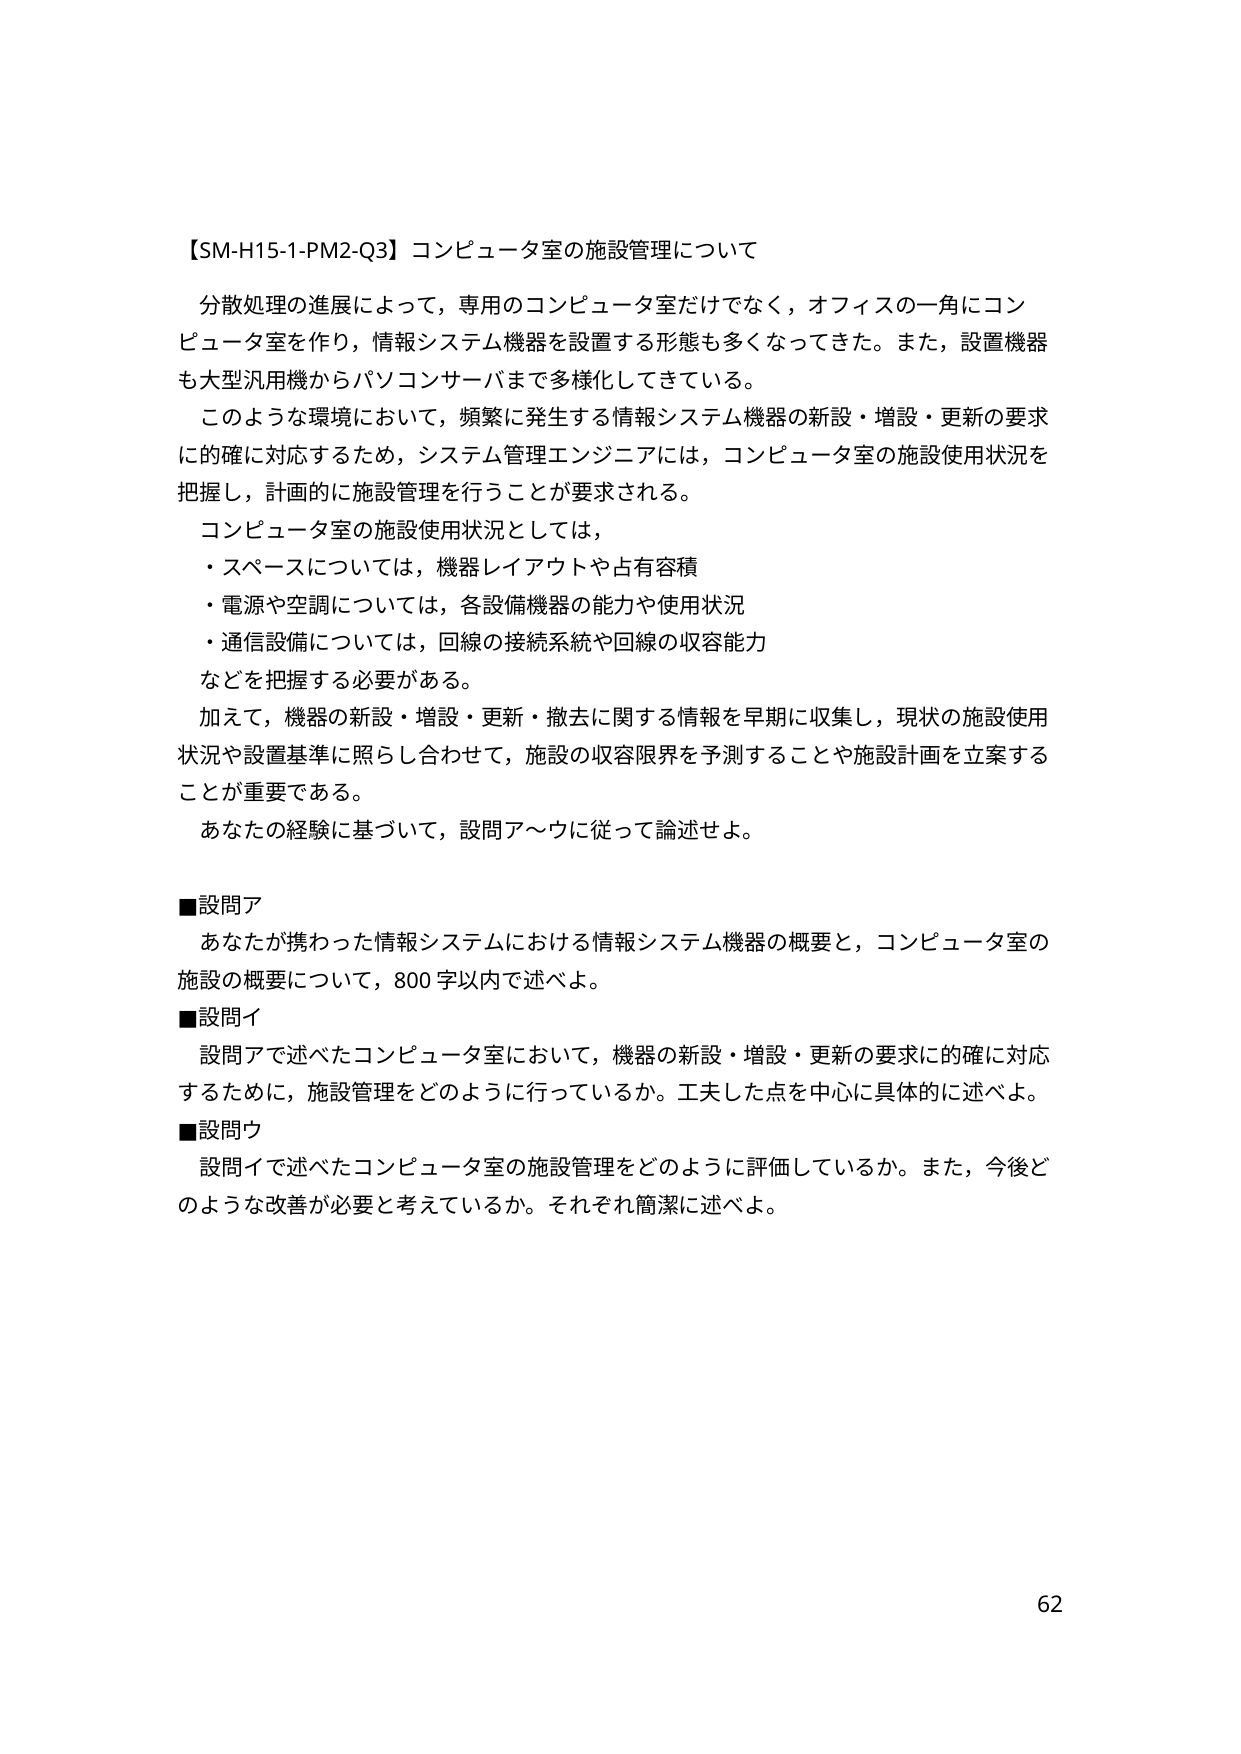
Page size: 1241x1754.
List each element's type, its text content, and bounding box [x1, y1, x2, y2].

text ・電源や空調については，各設備機器の能力や使用状況 [177, 585, 1063, 622]
text あなたの経験に基づいて，設問ア～ウに従って論述せよ。 [177, 810, 1063, 847]
text 設問アで述べたコンピュータ室において，機器の新設・増設・更新の要求に的確に対応するために，施設管理をどのように行っているか。工夫した点を中心に具体的に述べよ。 [177, 1035, 1063, 1110]
text 分散処理の進展によって，専用のコンピュータ室だけでなく，オフィスの一角にコンピュータ室を作り，情報システム機器を設置する形態も多くなってきた。また，設置機器も大型汎用機からパソコンサーバまで多様化してきている。 [177, 285, 1063, 397]
text 加えて，機器の新設・増設・更新・撤去に関する情報を早期に収集し，現状の施設使用状況や設置基準に照らし合わせて，施設の収容限界を予測することや施設計画を立案することが重要である。 [177, 697, 1063, 810]
text ■設問イ [177, 997, 1063, 1035]
text ■設問ア [177, 885, 1063, 922]
text ・スペースについては，機器レイアウトや占有容積 [177, 547, 1063, 585]
text ・通信設備については，回線の接続系統や回線の収容能力 [177, 622, 1063, 660]
text このような環境において，頻繁に発生する情報システム機器の新設・増設・更新の要求に的確に対応するため，システム管理エンジニアには，コンピュータ室の施設使用状況を把握し，計画的に施設管理を行うことが要求される。 [177, 397, 1063, 510]
text などを把握する必要がある。 [177, 660, 1063, 697]
text コンピュータ室の施設使用状況としては， [177, 510, 1063, 547]
text 設問イで述べたコンピュータ室の施設管理をどのように評価しているか。また，今後どのような改善が必要と考えているか。それぞれ簡潔に述べよ。 [177, 1147, 1063, 1222]
text あなたが携わった情報システムにおける情報システム機器の概要と，コンピュータ室の施設の概要について，800字以内で述べよ。 [177, 922, 1063, 997]
text ■設問ウ [177, 1110, 1063, 1147]
subtitle 【SM-H15-1-PM2-Q3】コンピュータ室の施設管理について [177, 231, 1063, 268]
